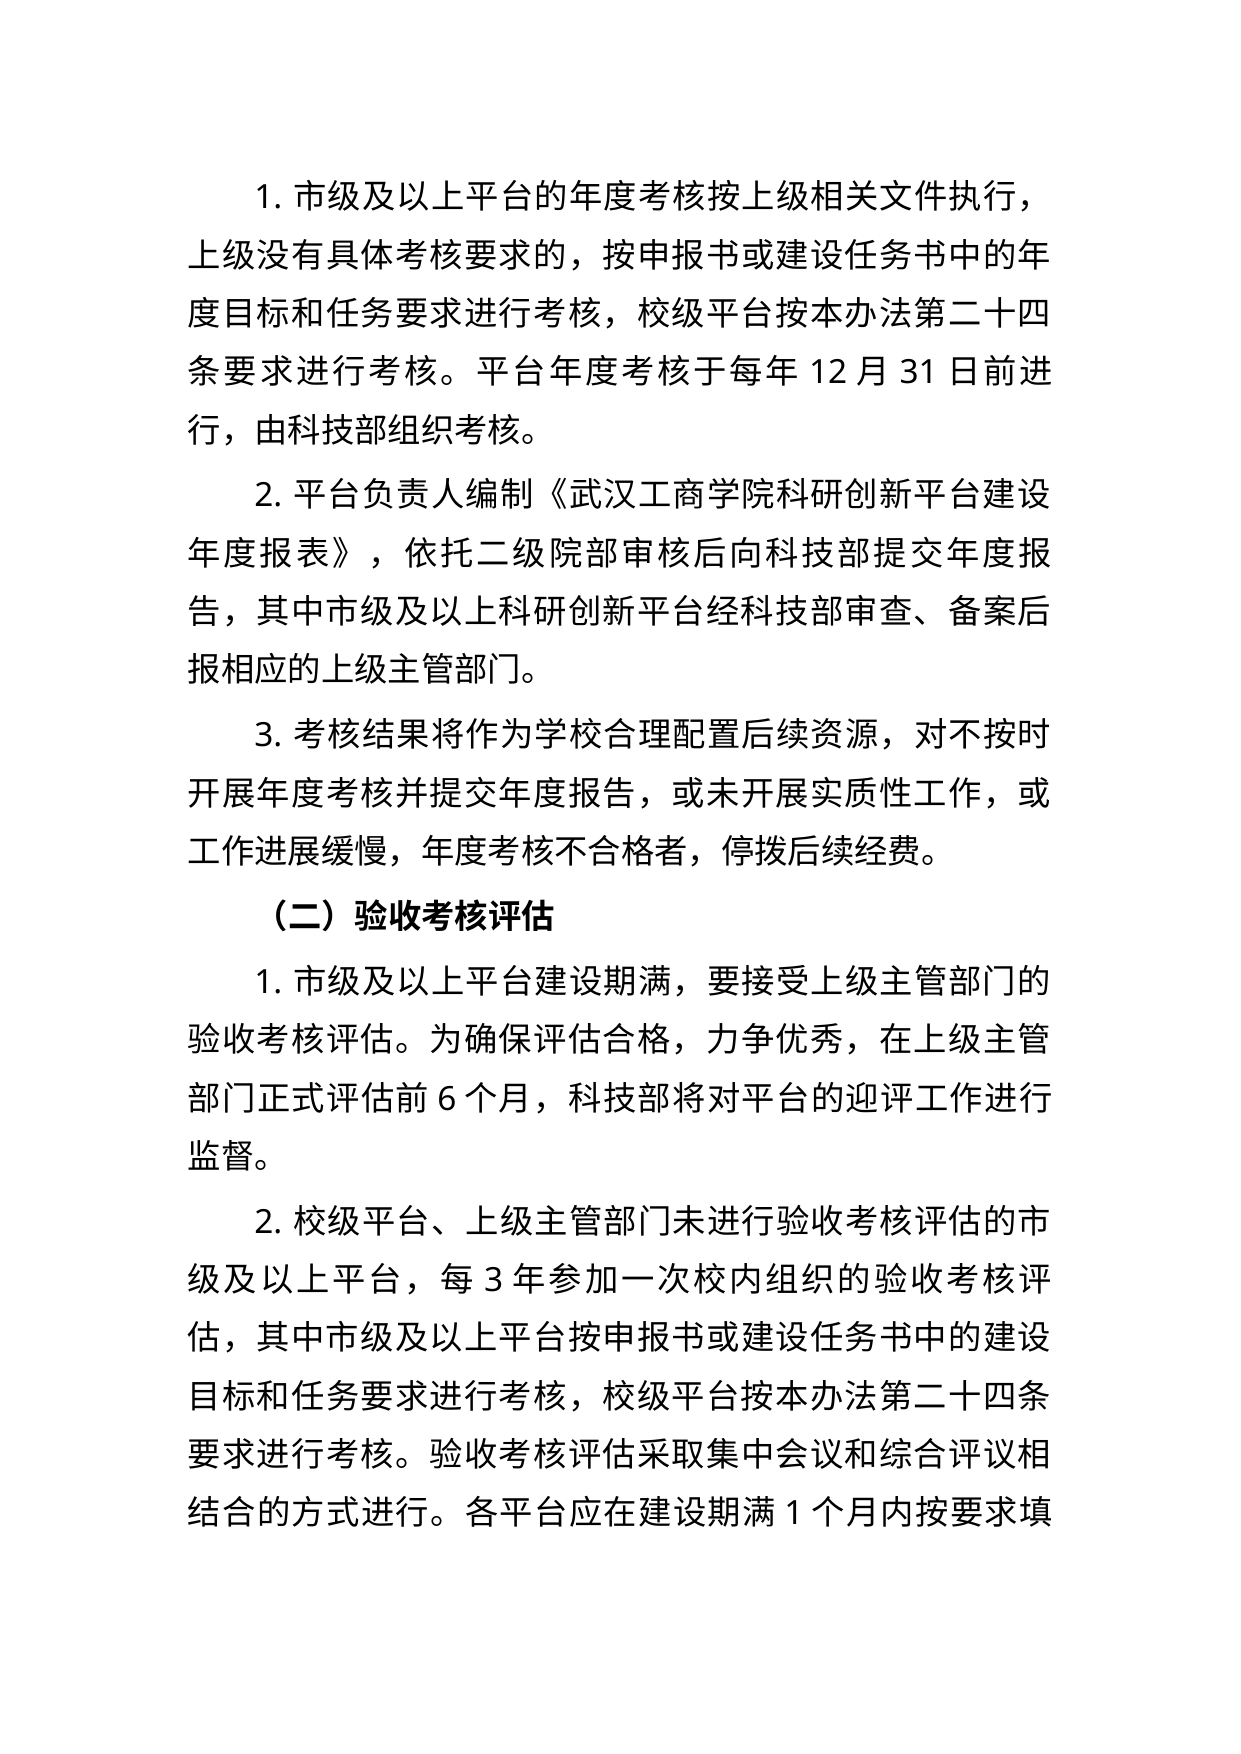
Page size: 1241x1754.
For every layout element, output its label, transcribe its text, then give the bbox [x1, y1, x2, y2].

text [187, 1186, 1053, 1536]
text 2. 平台负责人编制《武汉工商学院科研创新平台建设年度报表》，依托二级院部审核后向科技部提交年度报告，其中市级及以上科研创新平台经科技部审查、备案后报相应的上级主管部门。 [187, 460, 1053, 693]
text （二）验收考核评估 [187, 882, 1053, 940]
text 1. 市级及以上平台建设期满，要接受上级主管部门的验收考核评估。为确保评估合格，力争优秀，在上级主管部门正式评估前6个月，科技部将对平台的迎评工作进行监督。 [187, 947, 1053, 1180]
text 1. 市级及以上平台的年度考核按上级相关文件执行，上级没有具体考核要求的，按申报书或建设任务书中的年度目标和任务要求进行考核，校级平台按本办法第二十四条要求进行考核。平台年度考核于每年12月31日前进行，由科技部组织考核。 [187, 162, 1053, 454]
text 3. 考核结果将作为学校合理配置后续资源，对不按时开展年度考核并提交年度报告，或未开展实质性工作，或工作进展缓慢，年度考核不合格者，停拨后续经费。 [187, 700, 1053, 875]
